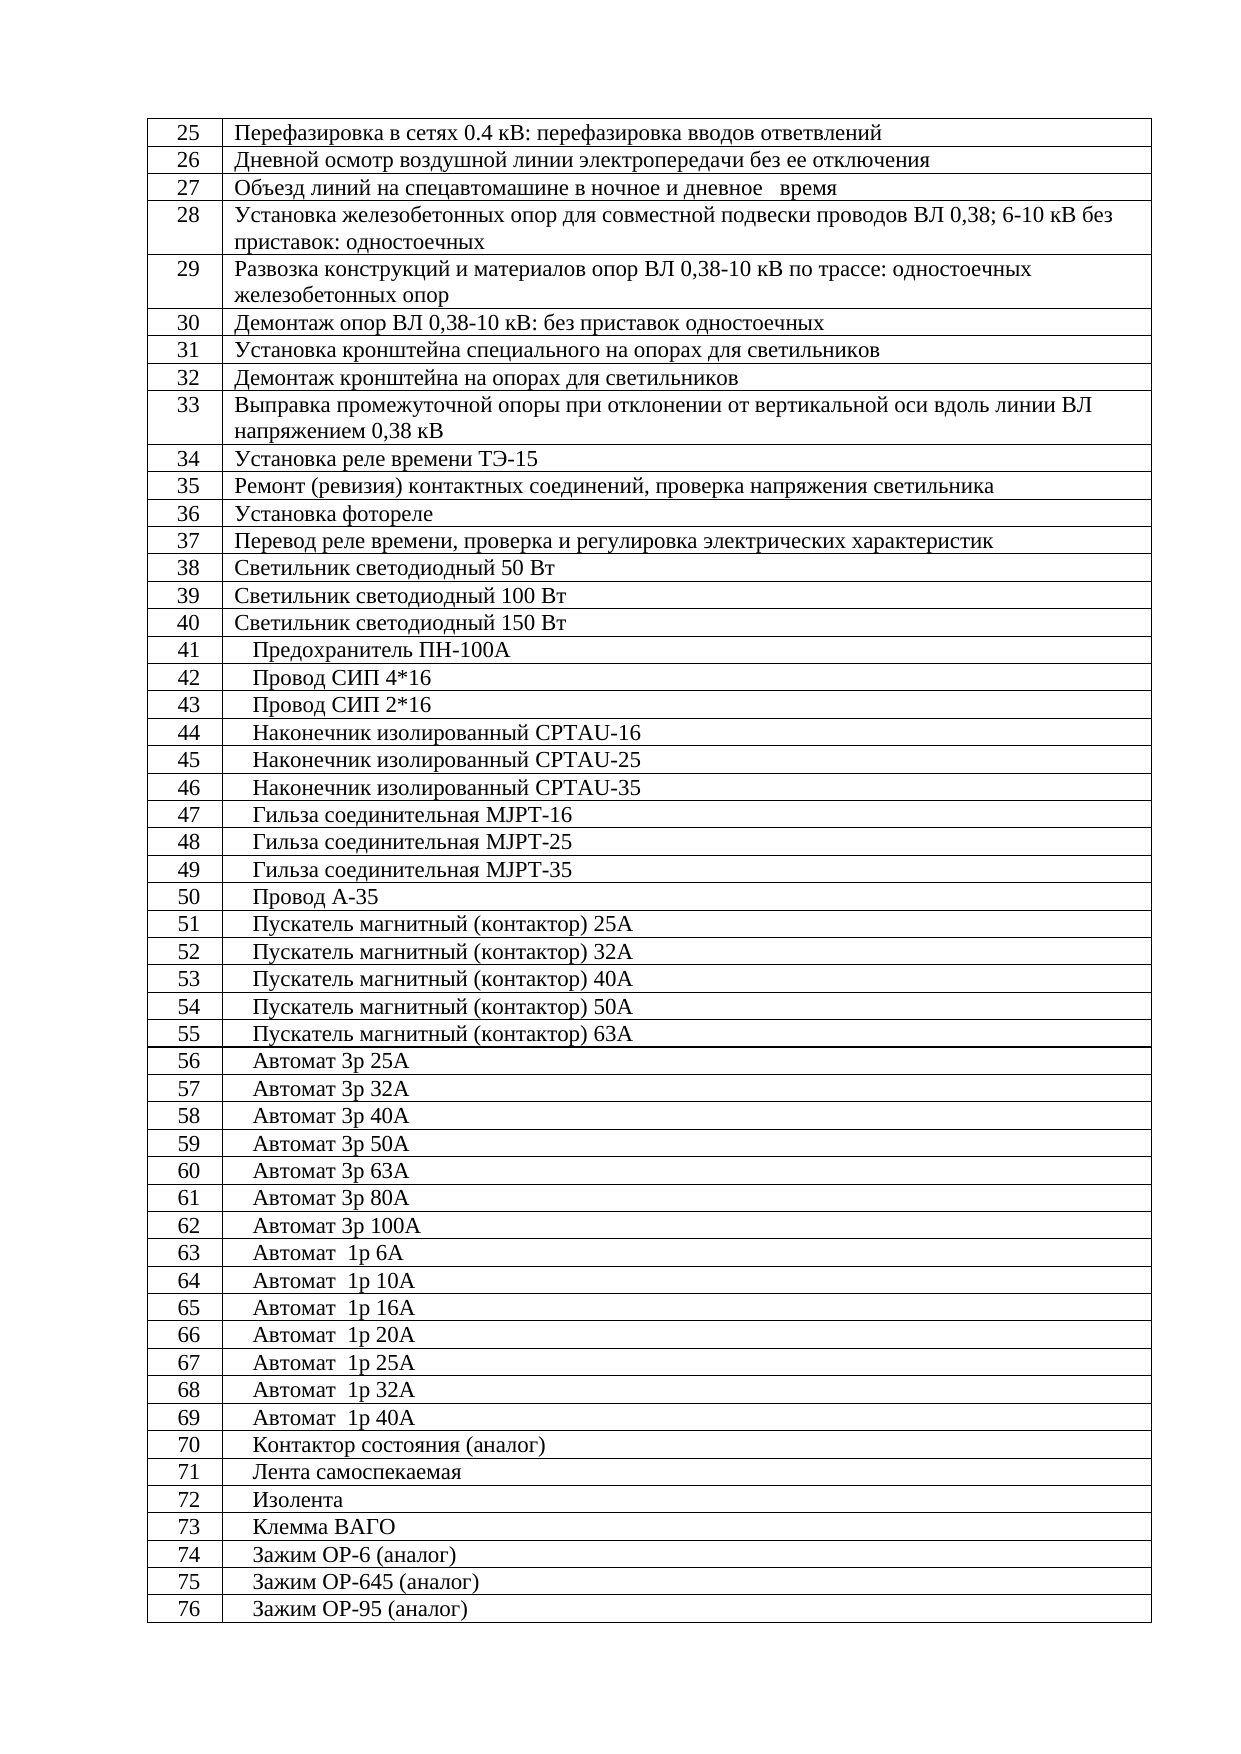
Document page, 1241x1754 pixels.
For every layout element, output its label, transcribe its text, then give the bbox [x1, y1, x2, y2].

table_cell Демонтаж кронштейна на опорах для светильников [223, 364, 1151, 390]
table_cell 63 [148, 1239, 222, 1266]
table_cell 42 [148, 664, 222, 690]
table_cell Автомат 1р 40А [223, 1404, 1151, 1430]
table_cell Светильник светодиодный 100 Вт [223, 582, 1151, 608]
table_cell 66 [148, 1321, 222, 1348]
table_cell 35 [148, 472, 222, 498]
table_cell 49 [148, 856, 222, 882]
table_cell Лента самоспекаемая [223, 1459, 1151, 1485]
table_cell Установка фотореле [223, 500, 1151, 526]
table_cell Пускатель магнитный (контактор) 32А [223, 938, 1151, 964]
table_cell Перефазировка в сетях 0.4 кВ: перефазировка вводов ответвлений [223, 119, 1151, 146]
table_cell Демонтаж опор ВЛ 0,38-10 кВ: без приставок одностоечных [223, 309, 1151, 335]
table_cell Автомат 1р 25А [223, 1349, 1151, 1375]
table_cell Пускатель магнитный (контактор) 63А [223, 1020, 1151, 1046]
table_cell Зажим ОР-645 (аналог) [223, 1568, 1151, 1594]
table_cell 59 [148, 1130, 222, 1156]
table_cell Автомат 3р 50А [223, 1130, 1151, 1156]
table_cell Пускатель магнитный (контактор) 40А [223, 965, 1151, 992]
table_cell 56 [148, 1048, 222, 1074]
table_cell Гильза соединительная MJPT-16 [223, 801, 1151, 827]
table_cell Контактор состояния (аналог) [223, 1431, 1151, 1457]
table_cell Светильник светодиодный 150 Вт [223, 609, 1151, 636]
table_cell 53 [148, 965, 222, 992]
table_cell Перевод реле времени, проверка и регулировка электрических характеристик [223, 527, 1151, 553]
table_cell 29 [148, 255, 222, 308]
table_cell Пускатель магнитный (контактор) 50А [223, 993, 1151, 1019]
table_cell 43 [148, 691, 222, 718]
table_cell 33 [148, 391, 222, 444]
table_cell 58 [148, 1102, 222, 1129]
table_cell 71 [148, 1459, 222, 1485]
table_cell 30 [148, 309, 222, 335]
table_cell 57 [148, 1075, 222, 1101]
table_cell 74 [148, 1541, 222, 1567]
table_cell Автомат 1р 6А [223, 1239, 1151, 1266]
table_cell 70 [148, 1431, 222, 1457]
table_cell Дневной осмотр воздушной линии электропередачи без ее отключения [223, 147, 1151, 173]
table_cell 31 [148, 336, 222, 363]
table_cell 41 [148, 637, 222, 663]
table_cell Зажим ОР-6 (аналог) [223, 1541, 1151, 1567]
table_cell 65 [148, 1294, 222, 1320]
table_cell Установка кронштейна специального на опорах для светильников [223, 336, 1151, 363]
table_cell Автомат 3р 40А [223, 1102, 1151, 1129]
table_cell Автомат 3р 63А [223, 1157, 1151, 1183]
table_cell 60 [148, 1157, 222, 1183]
table_cell 45 [148, 746, 222, 772]
table_cell Ремонт (ревизия) контактных соединений, проверка напряжения светильника [223, 472, 1151, 498]
table_cell 38 [148, 554, 222, 581]
table_cell Автомат 1р 20А [223, 1321, 1151, 1348]
table_cell 37 [148, 527, 222, 553]
table_cell 72 [148, 1486, 222, 1512]
table_cell 48 [148, 828, 222, 855]
table_cell Провод СИП 2*16 [223, 691, 1151, 718]
table_cell 25 [148, 119, 222, 146]
table_cell Автомат 3р 100А [223, 1212, 1151, 1238]
table_cell Автомат 1р 32А [223, 1376, 1151, 1403]
table_cell 61 [148, 1185, 222, 1211]
table_cell Провод А-35 [223, 883, 1151, 909]
table_cell Наконечник изолированный CPTAU-25 [223, 746, 1151, 772]
table_cell 40 [148, 609, 222, 636]
table_cell 69 [148, 1404, 222, 1430]
table_cell 67 [148, 1349, 222, 1375]
table_cell 76 [148, 1595, 222, 1622]
table_cell Зажим ОР-95 (аналог) [223, 1595, 1151, 1622]
table_cell Наконечник изолированный CPTAU-35 [223, 774, 1151, 800]
table_cell Клемма ВАГО [223, 1513, 1151, 1539]
table_cell 62 [148, 1212, 222, 1238]
table_cell Предохранитель ПН-100А [223, 637, 1151, 663]
table_cell 75 [148, 1568, 222, 1594]
table_cell Гильза соединительная MJPT-25 [223, 828, 1151, 855]
table_cell 46 [148, 774, 222, 800]
table_cell Пускатель магнитный (контактор) 25А [223, 911, 1151, 937]
table_cell 54 [148, 993, 222, 1019]
table_cell 50 [148, 883, 222, 909]
table_cell Гильза соединительная MJPT-35 [223, 856, 1151, 882]
table_cell 64 [148, 1267, 222, 1293]
table_cell 51 [148, 911, 222, 937]
table_cell 55 [148, 1020, 222, 1046]
table_cell 44 [148, 719, 222, 745]
table_cell 39 [148, 582, 222, 608]
table_cell 47 [148, 801, 222, 827]
table_cell Автомат 1р 16А [223, 1294, 1151, 1320]
table_cell 28 [148, 201, 222, 254]
table_cell 68 [148, 1376, 222, 1403]
table_cell 34 [148, 445, 222, 471]
table_cell Светильник светодиодный 50 Вт [223, 554, 1151, 581]
table_cell 27 [148, 174, 222, 200]
table_cell 26 [148, 147, 222, 173]
table_cell Автомат 3р 32А [223, 1075, 1151, 1101]
table_cell Автомат 1р 10А [223, 1267, 1151, 1293]
table_cell 32 [148, 364, 222, 390]
table_cell 36 [148, 500, 222, 526]
table_cell Развозка конструкций и материалов опор ВЛ 0,38-10 кВ по трассе: одностоечных железобетонных опор [223, 255, 1151, 308]
table_cell Наконечник изолированный CPTAU-16 [223, 719, 1151, 745]
table_cell 52 [148, 938, 222, 964]
table_cell Изолента [223, 1486, 1151, 1512]
table_cell 73 [148, 1513, 222, 1539]
table_cell Установка железобетонных опор для совместной подвески проводов ВЛ 0,38; 6-10 кВ без приставок: одностоечных [223, 201, 1151, 254]
table_cell Автомат 3р 25А [223, 1048, 1151, 1074]
table_cell Объезд линий на спецавтомашине в ночное и дневное время [223, 174, 1151, 200]
table_cell Выправка промежуточной опоры при отклонении от вертикальной оси вдоль линии ВЛ напряжением 0,38 кВ [223, 391, 1151, 444]
table_cell Установка реле времени ТЭ-15 [223, 445, 1151, 471]
table_cell Автомат 3р 80А [223, 1185, 1151, 1211]
table_cell Провод СИП 4*16 [223, 664, 1151, 690]
